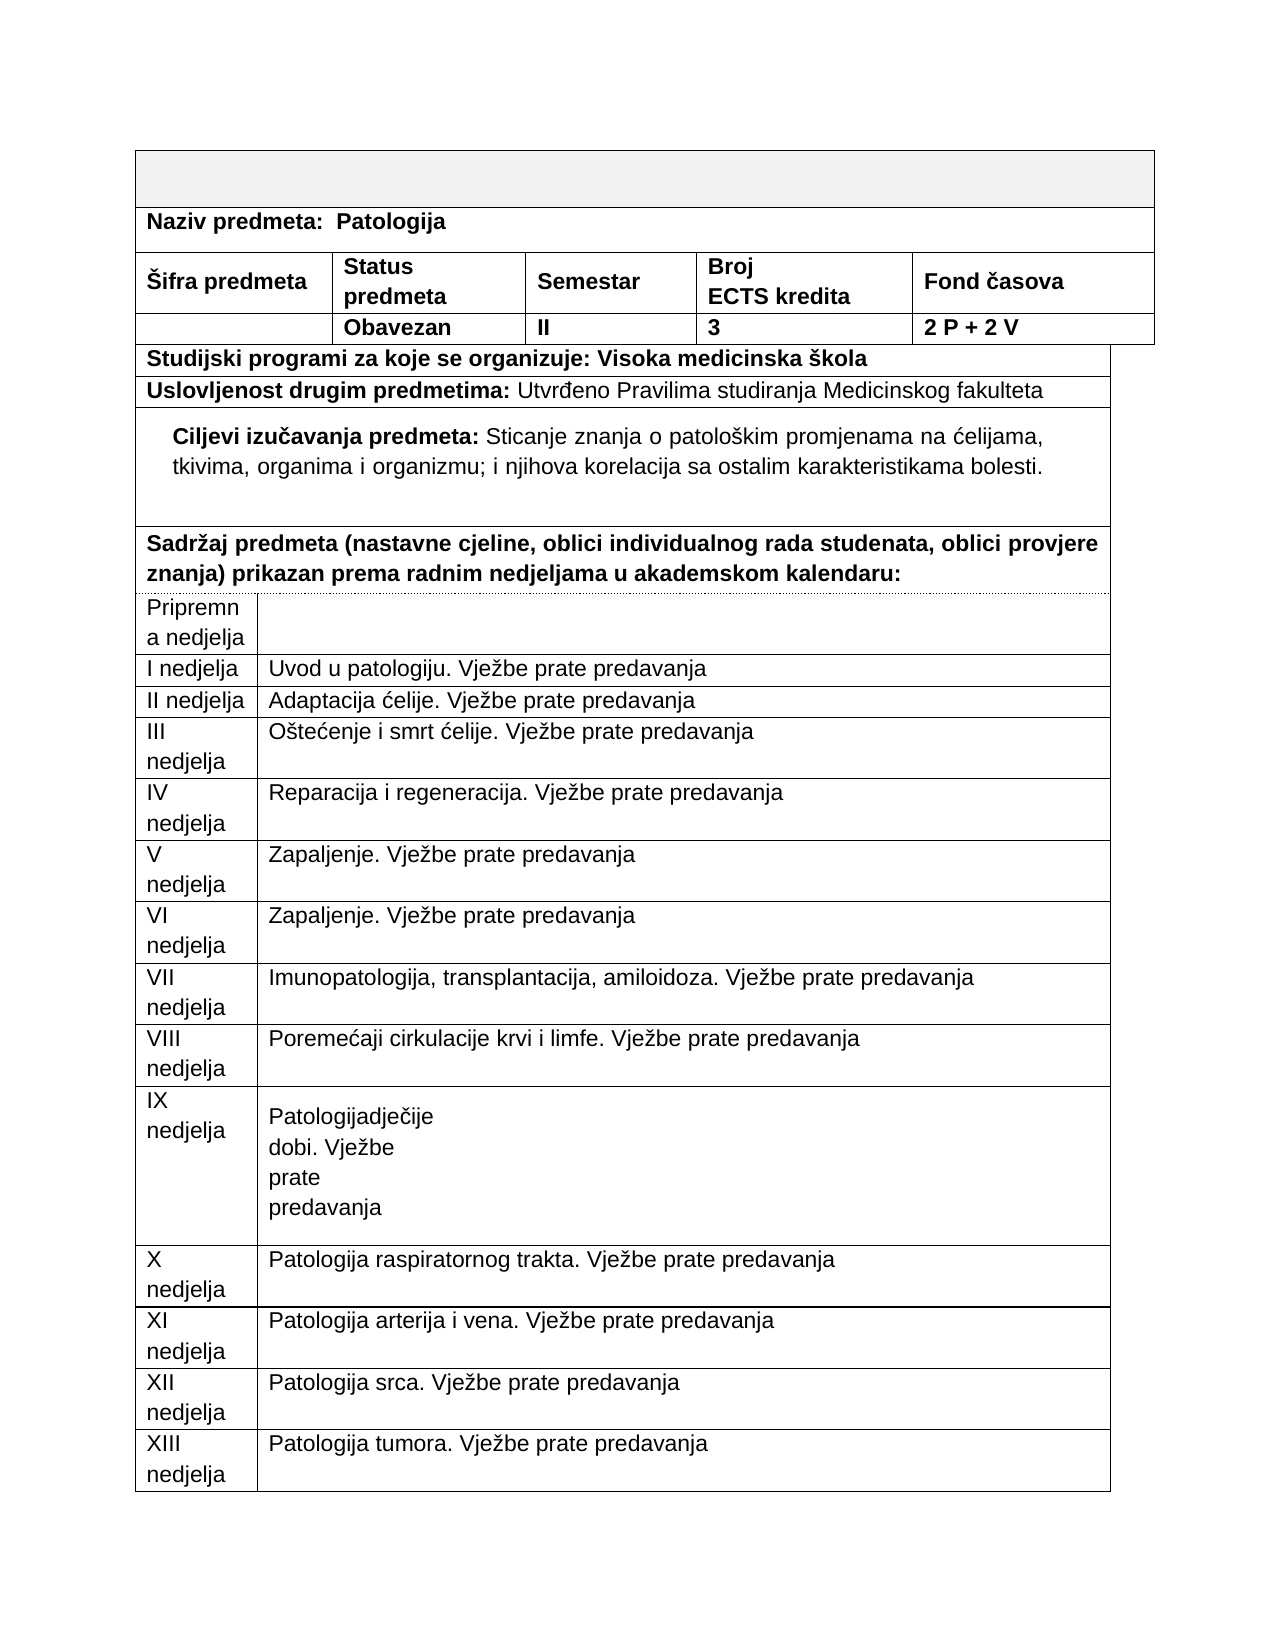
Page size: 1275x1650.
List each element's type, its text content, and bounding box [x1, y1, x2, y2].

table_cell V nedjelja [136, 841, 257, 901]
table_cell VI nedjelja [136, 902, 257, 963]
table_cell 3 [697, 314, 912, 344]
table_cell Reparacija i regeneracija. Vježbe prate predavanja [258, 779, 1110, 840]
table_cell IV nedjelja [136, 779, 257, 840]
table_cell Patologijadječijedobi. Vježbe prate predavanja [258, 1087, 1110, 1245]
table_cell Obavezan [333, 314, 525, 344]
table_cell XII nedjelja [136, 1369, 257, 1429]
table_cell Patologija srca. Vježbe prate predavanja [258, 1369, 1110, 1429]
table_cell II [526, 314, 696, 344]
table_cell IX nedjelja [136, 1087, 257, 1245]
table_cell VII nedjelja [136, 964, 257, 1024]
table_cell Fond časova [913, 253, 1154, 313]
table_cell Šifra predmeta [136, 253, 332, 313]
table_cell Poremećaji cirkulacije krvi i limfe. Vježbe prate predavanja [258, 1025, 1110, 1086]
table_cell 2 P + 2 V [913, 314, 1154, 344]
table_cell Semestar [526, 253, 696, 313]
table_cell Imunopatologija, transplantacija, amiloidoza. Vježbe prate predavanja [258, 964, 1110, 1024]
table_cell Ciljevi izučavanja predmeta: Sticanje znanja o patološkim promjenama na ćelijama, tkivima, organima i organizmu; i njihova korelacija sa ostalim karakteristikama bolesti. [136, 408, 1110, 526]
table_cell XI nedjelja [136, 1308, 257, 1368]
table_cell Naziv predmeta: Patologija [136, 208, 1154, 252]
table_cell VIII nedjelja [136, 1025, 257, 1086]
table_cell Status predmeta [333, 253, 525, 313]
table_cell Sadržaj predmeta (nastavne cjeline, oblici individualnog rada studenata, oblici provjere znanja) prikazan prema radnim nedjeljama u akademskom kalendaru: [136, 527, 1110, 593]
table_cell Zapaljenje. Vježbe prate predavanja [258, 841, 1110, 901]
table_cell Uvod u patologiju. Vježbe prate predavanja [258, 655, 1110, 686]
table_cell [258, 593, 1110, 654]
table_cell XIII nedjelja [136, 1430, 257, 1491]
table_header [136, 151, 1154, 207]
table_cell II nedjelja [136, 687, 257, 717]
table_cell Patologija tumora. Vježbe prate predavanja [258, 1430, 1110, 1491]
table_cell [136, 314, 332, 344]
table_cell X nedjelja [136, 1246, 257, 1306]
table_cell Adaptacija ćelije. Vježbe prate predavanja [258, 687, 1110, 717]
table_cell Patologija arterija i vena. Vježbe prate predavanja [258, 1308, 1110, 1368]
table_cell Zapaljenje. Vježbe prate predavanja [258, 902, 1110, 963]
table_cell I nedjelja [136, 655, 257, 686]
table_cell Pripremna nedjelja [136, 593, 257, 654]
table_cell III nedjelja [136, 718, 257, 778]
table_header Studijski programi za koje se organizuje: Visoka medicinska škola [136, 345, 1110, 376]
table_cell Broj ECTS kredita [697, 253, 912, 313]
table_cell Oštećenje i smrt ćelije. Vježbe prate predavanja [258, 718, 1110, 778]
table_cell Uslovljenost drugim predmetima: Utvrđeno Pravilima studiranja Medicinskog fakulteta [136, 377, 1110, 407]
table_cell Patologija raspiratornog trakta. Vježbe prate predavanja [258, 1246, 1110, 1306]
